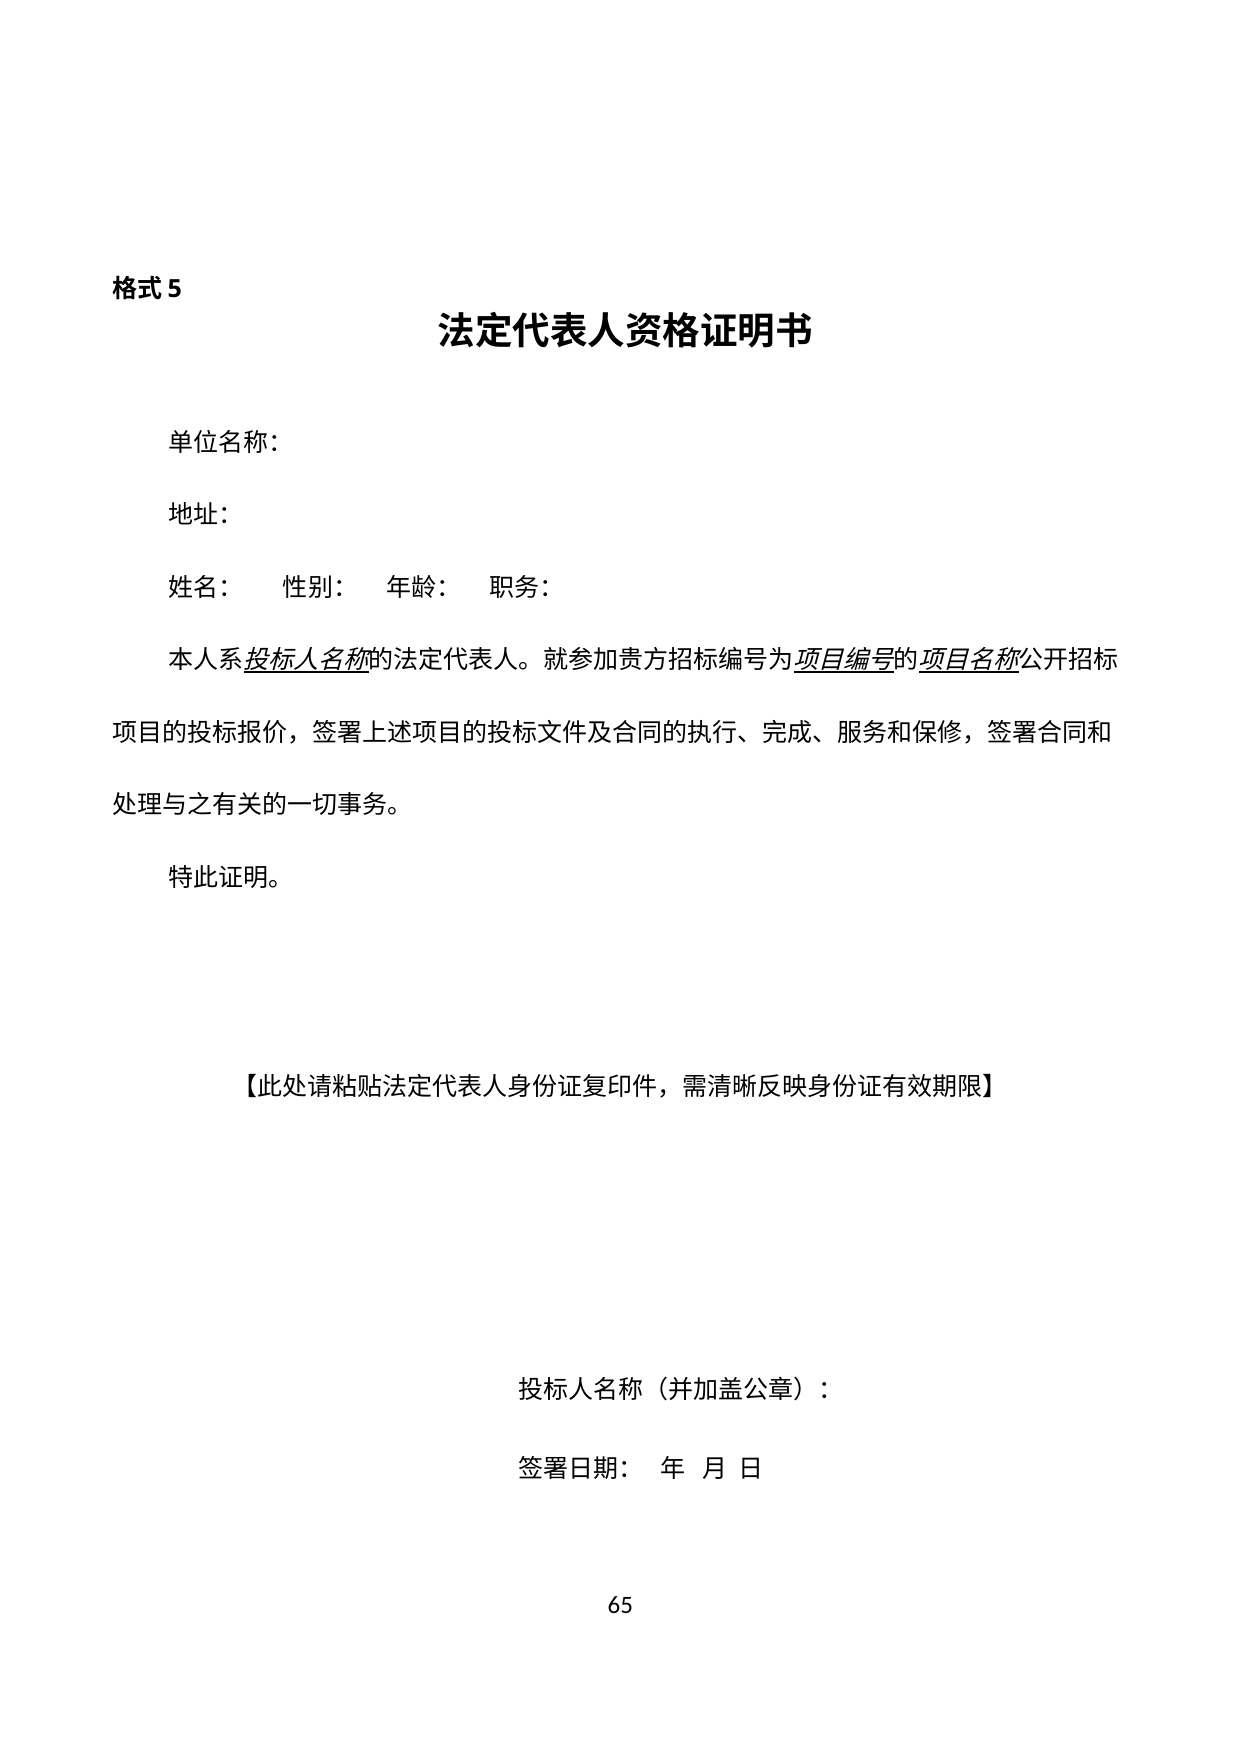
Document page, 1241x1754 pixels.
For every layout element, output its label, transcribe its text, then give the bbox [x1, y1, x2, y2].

text 格式5 [112, 268, 1128, 304]
text 签署日期： 年 月 日 [112, 1449, 1128, 1485]
text 法定代表人资格证明书 [112, 304, 1128, 354]
text 本人系投标人名称的法定代表人。就参加贵方招标编号为项目编号的项目名称公开招标项目的投标报价，签署上述项目的投标文件及合同的执行、完成、服务和保修，签署合同和处理与之有关的一切事务。 [112, 640, 1128, 821]
text 单位名称： [112, 422, 1128, 459]
text 特此证明。 [112, 857, 1128, 894]
text 投标人名称（并加盖公章）： [112, 1370, 1128, 1406]
text 姓名： 性别： 年龄： 职务： [112, 567, 1128, 604]
text 【此处请粘贴法定代表人身份证复印件，需清晰反映身份证有效期限】 [48, 1066, 1128, 1102]
text 地址： [112, 495, 1128, 531]
